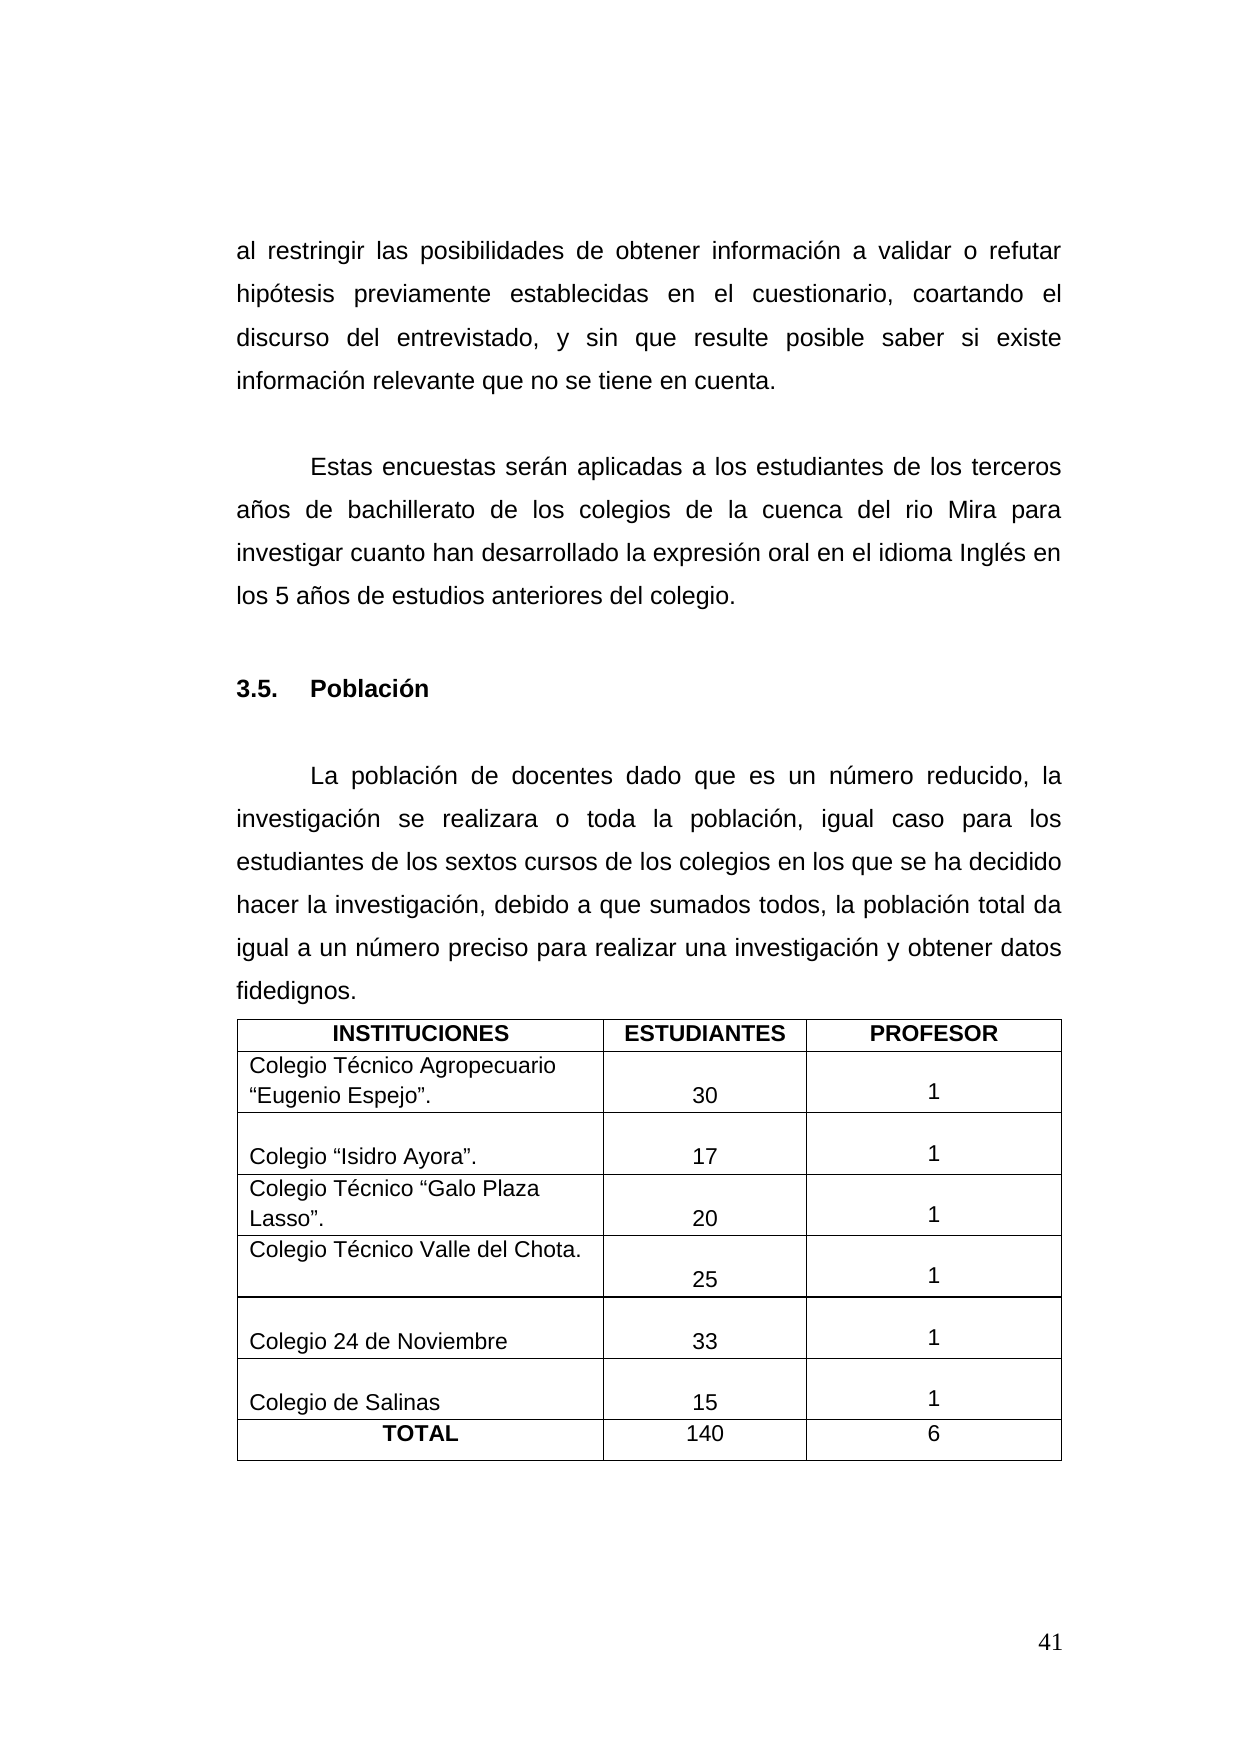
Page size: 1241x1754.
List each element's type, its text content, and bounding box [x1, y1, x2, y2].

table_cell 15 [604, 1359, 806, 1419]
table_cell Colegio “Isidro Ayora”. [238, 1113, 603, 1173]
table_cell 25 [604, 1236, 806, 1296]
table_cell 6 [807, 1420, 1061, 1460]
table_cell 30 [604, 1052, 806, 1112]
subtitle Población [236, 674, 1063, 703]
table_cell 33 [604, 1298, 806, 1358]
table_cell 1 [807, 1052, 1061, 1112]
table_cell Colegio de Salinas [238, 1359, 603, 1419]
table_cell 1 [807, 1113, 1061, 1173]
table_header PROFESOR [807, 1020, 1061, 1051]
text Estas encuestas serán aplicadas a los estudiantes de los terceros años de bachillerato de los colegios de la cuenca del rio Mira para investigar cuanto han desarrollado la expresión oral en el idioma Inglés en los 5 años de estudios anteriores del colegio. [236, 452, 1063, 610]
table_cell Colegio Técnico Agropecuario “Eugenio Espejo”. [238, 1052, 603, 1112]
table_cell 1 [807, 1359, 1061, 1419]
table_cell 140 [604, 1420, 806, 1460]
table_cell Colegio Técnico Valle del Chota. [238, 1236, 603, 1296]
table_cell 1 [807, 1298, 1061, 1358]
table_cell Colegio 24 de Noviembre [238, 1298, 603, 1358]
table_cell 1 [807, 1236, 1061, 1296]
table_cell Colegio Técnico “Galo Plaza Lasso”. [238, 1175, 603, 1235]
text La población de docentes dado que es un número reducido, la investigación se realizara o toda la población, igual caso para los estudiantes de los sextos cursos de los colegios en los que se ha decidido hacer la investigación, debido a que sumados todos, la población total da igual a un número preciso para realizar una investigación y obtener datos fidedignos. [236, 761, 1063, 1005]
table_header ESTUDIANTES [604, 1020, 806, 1051]
table_cell 1 [807, 1175, 1061, 1235]
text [236, 236, 1063, 394]
table_cell 17 [604, 1113, 806, 1173]
table_cell 20 [604, 1175, 806, 1235]
table_header INSTITUCIONES [238, 1020, 603, 1051]
table_cell TOTAL [238, 1420, 603, 1460]
